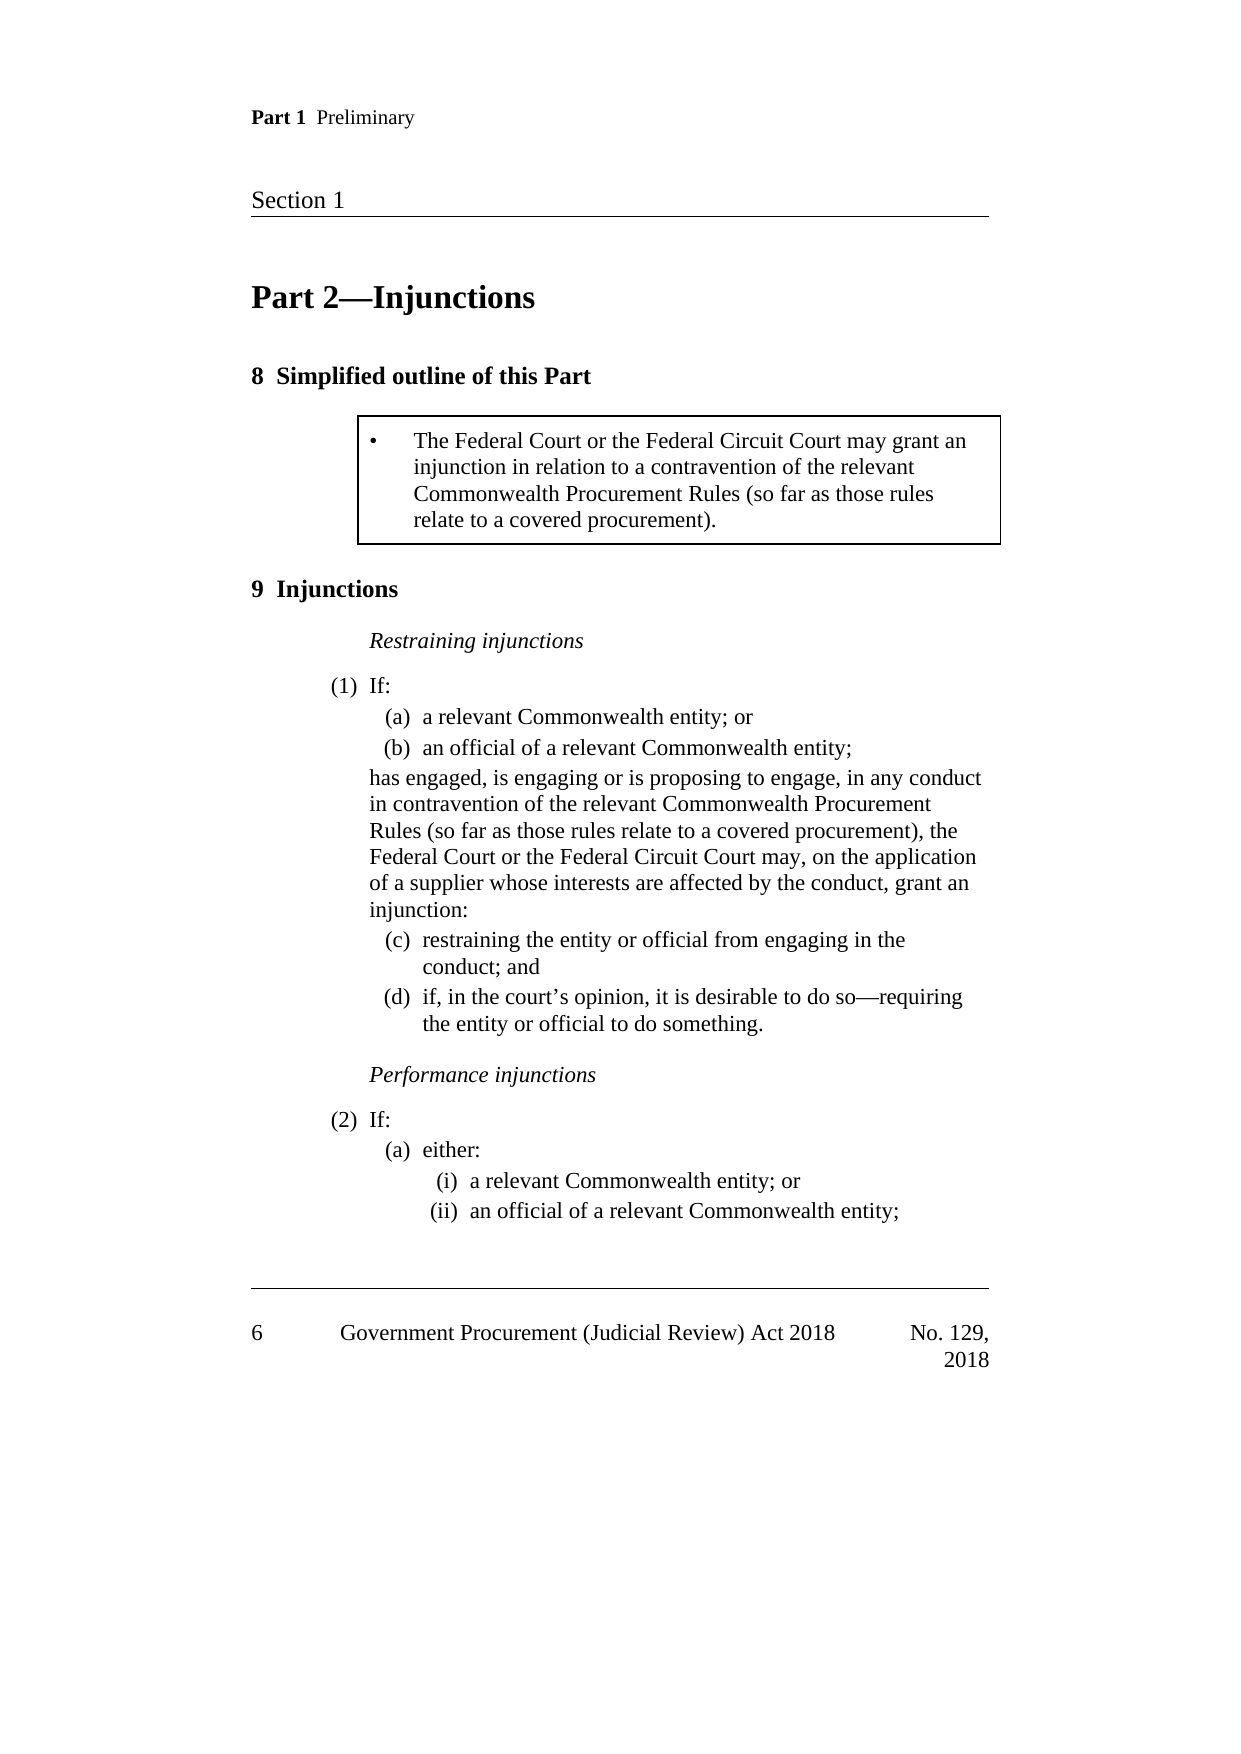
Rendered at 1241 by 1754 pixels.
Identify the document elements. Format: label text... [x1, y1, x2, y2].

text has engaged, is engaging or is proposing to engage, in any conduct in contravention of the relevant Commonwealth Procurement Rules (so far as those rules relate to a covered procurement), the Federal Court or the Federal Circuit Court may, on the application of a supplier whose interests are affected by the conduct, grant an injunction: [369, 764, 989, 922]
text (ii) an official of a relevant Commonwealth entity; [251, 1198, 989, 1224]
text (i) a relevant Commonwealth entity; or [251, 1167, 989, 1193]
text Restraining injunctions [369, 627, 989, 654]
text 8 Simplified outline of this Part [251, 361, 989, 390]
text (a) either: [251, 1137, 989, 1163]
text 9 Injunctions [251, 574, 989, 602]
text Part 2—Injunctions [251, 277, 989, 316]
text Performance injunctions [369, 1061, 989, 1087]
text • The Federal Court or the Federal Circuit Court may grant an injunction in relation to a contravention of the relevant Commonwealth Procurement Rules (so far as those rules relate to a covered procurement). [359, 417, 1000, 543]
text (b) an official of a relevant Commonwealth entity; [251, 733, 989, 760]
text (1) If: [251, 672, 989, 699]
text (d) if, in the court’s opinion, it is desirable to do so—requiring the entity or official to do something. [251, 983, 989, 1036]
text (2) If: [251, 1106, 989, 1132]
text (a) a relevant Commonwealth entity; or [251, 703, 989, 729]
text (c) restraining the entity or official from engaging in the conduct; and [251, 926, 989, 979]
